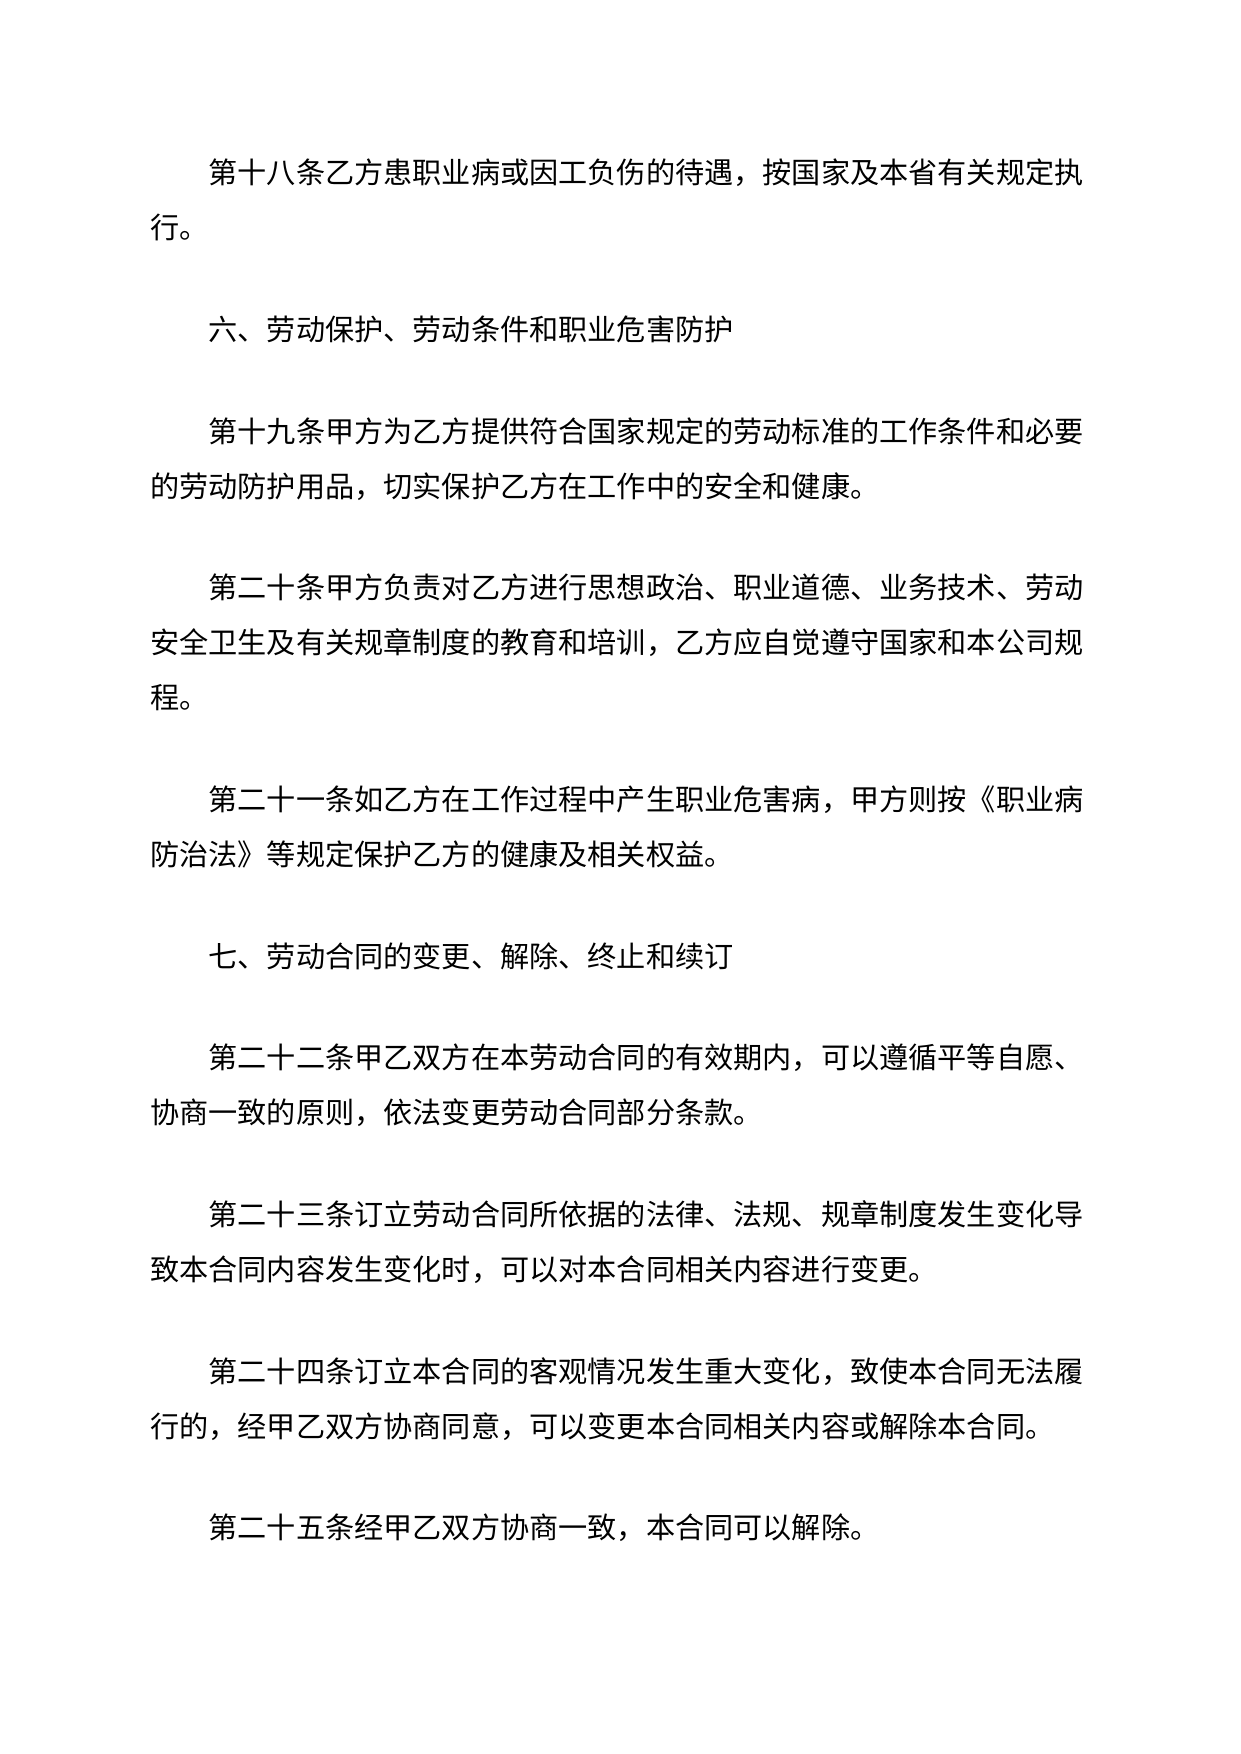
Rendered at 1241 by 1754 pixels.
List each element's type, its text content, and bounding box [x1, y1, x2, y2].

text 第十九条甲方为乙方提供符合国家规定的劳动标准的工作条件和必要的劳动防护用品，切实保护乙方在工作中的安全和健康。 [150, 408, 1090, 506]
text 第二十三条订立劳动合同所依据的法律、法规、规章制度发生变化导致本合同内容发生变化时，可以对本合同相关内容进行变更。 [150, 1192, 1090, 1289]
text 第二十四条订立本合同的客观情况发生重大变化，致使本合同无法履行的，经甲乙双方协商同意，可以变更本合同相关内容或解除本合同。 [150, 1348, 1090, 1446]
text 七、劳动合同的变更、解除、终止和续订 [150, 933, 1090, 976]
text 六、劳动保护、劳动条件和职业危害防护 [150, 307, 1090, 349]
text 第十八条乙方患职业病或因工负伤的待遇，按国家及本省有关规定执行。 [150, 150, 1090, 247]
text 第二十条甲方负责对乙方进行思想政治、职业道德、业务技术、劳动安全卫生及有关规章制度的教育和培训，乙方应自觉遵守国家和本公司规程。 [150, 565, 1090, 717]
text 第二十五条经甲乙双方协商一致，本合同可以解除。 [150, 1505, 1090, 1547]
text 第二十一条如乙方在工作过程中产生职业危害病，甲方则按《职业病防治法》等规定保护乙方的健康及相关权益。 [150, 777, 1090, 874]
text 第二十二条甲乙双方在本劳动合同的有效期内，可以遵循平等自愿、协商一致的原则，依法变更劳动合同部分条款。 [150, 1035, 1090, 1132]
